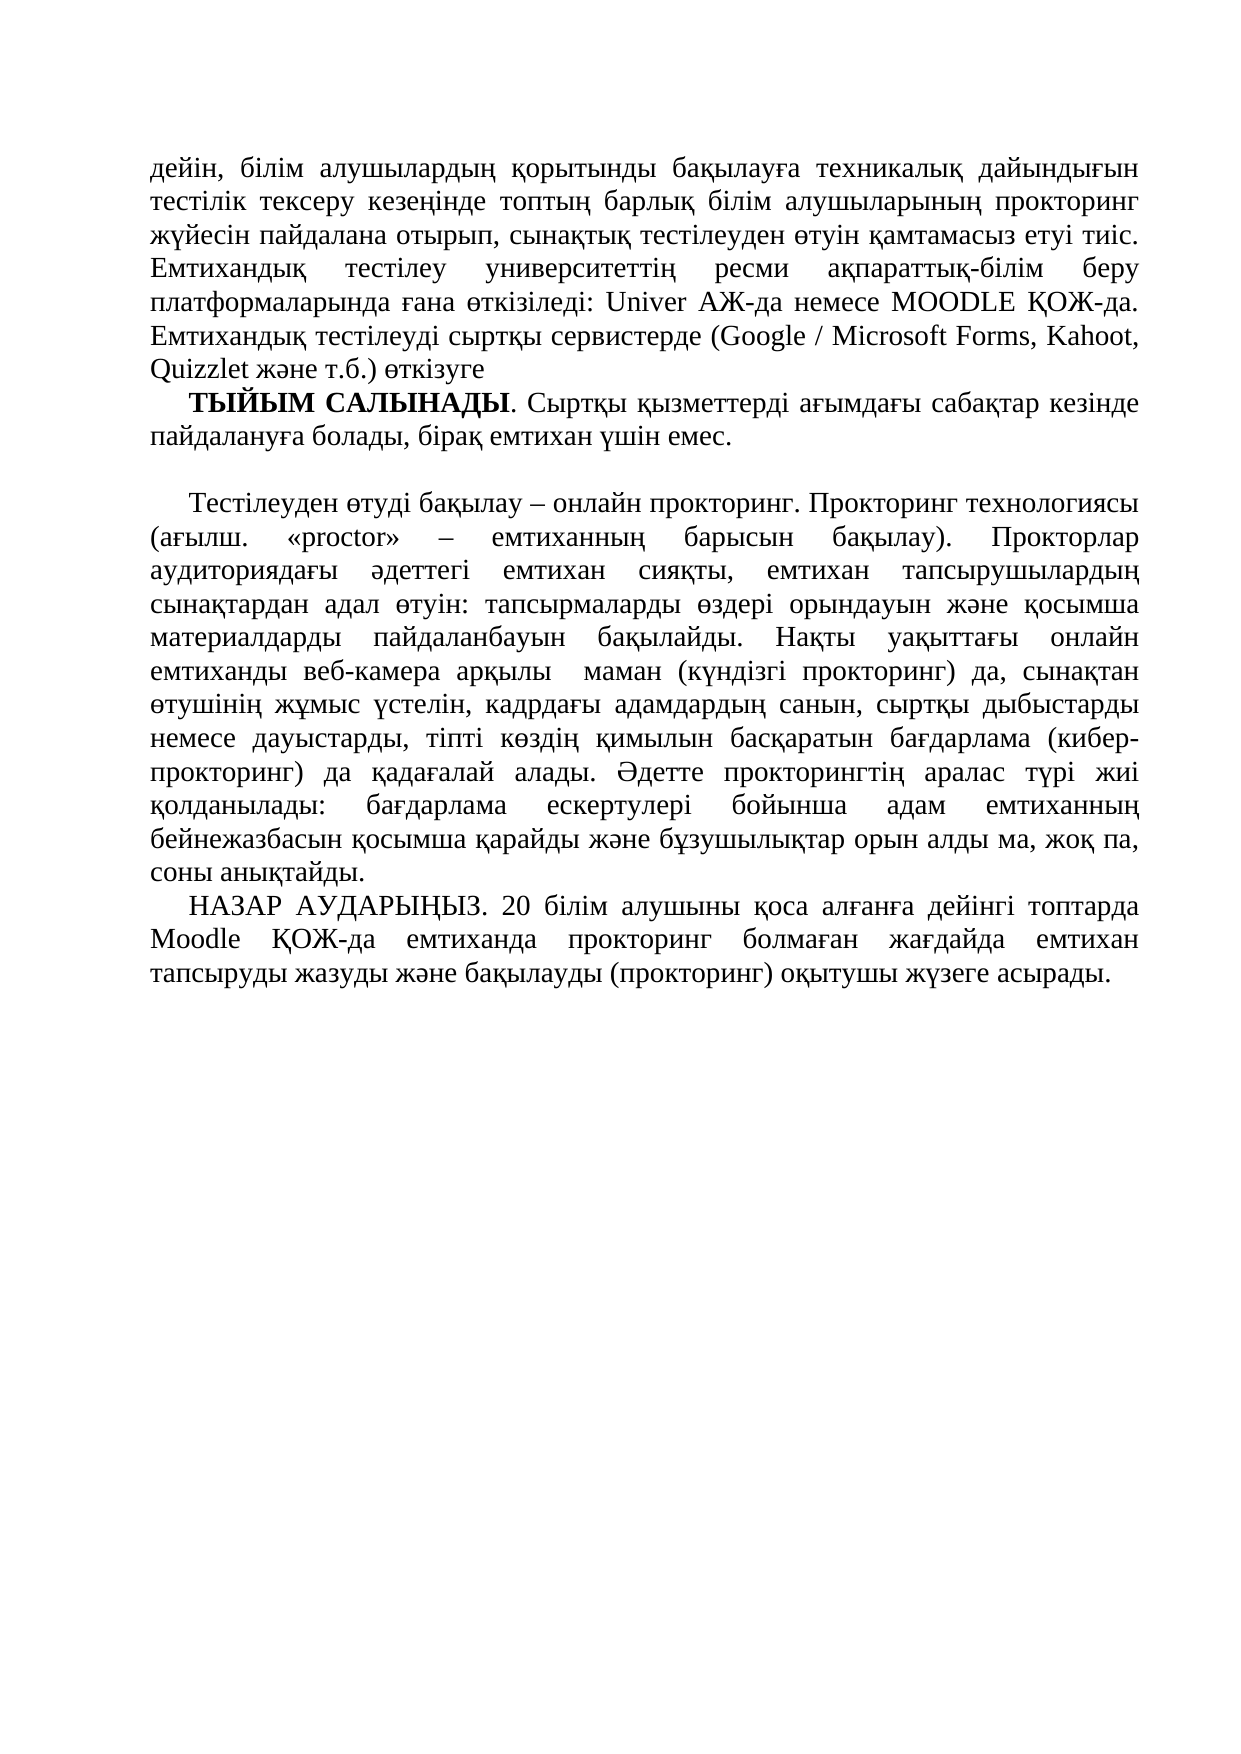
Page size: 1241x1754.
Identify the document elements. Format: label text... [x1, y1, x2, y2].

text НАЗАР АУДАРЫҢЫЗ. 20 білім алушыны қоса алғанға дейінгі топтарда Moodle ҚОЖ-да емтиханда прокторинг болмаған жағдайда емтихан тапсыруды жазуды және бақылауды (прокторинг) оқытушы жүзеге асырады. [150, 888, 1140, 988]
text Тестілеуден өтуді бақылау – онлайн прокторинг. Прокторинг технологиясы (ағылш. «proctor» – емтиханның барысын бақылау). Прокторлар аудиториядағы әдеттегі емтихан сияқты, емтихан тапсырушылардың сынақтардан адал өтуін: тапсырмаларды өздері орындауын және қосымша материалдарды пайдаланбауын бақылайды. Нақты уақыттағы онлайн емтиханды веб-камера арқылы маман (күндізгі прокторинг) да, сынақтан өтушінің жұмыс үстелін, кадрдағы адамдардың санын, сыртқы дыбыстарды немесе дауыстарды, тіпті көздің қимылын басқаратын бағдарлама (кибер-прокторинг) да қадағалай алады. Әдетте прокторингтің аралас түрі жиі қолданылады: бағдарлама ескертулері бойынша адам емтиханның бейнежазбасын қосымша қарайды және бұзушылықтар орын алды ма, жоқ па, соны анықтайды. [150, 485, 1140, 888]
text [150, 150, 1140, 385]
text ТЫЙЫМ САЛЫНАДЫ. Сыртқы қызметтерді ағымдағы сабақтар кезінде пайдалануға болады, бірақ емтихан үшін емес. [150, 385, 1140, 452]
